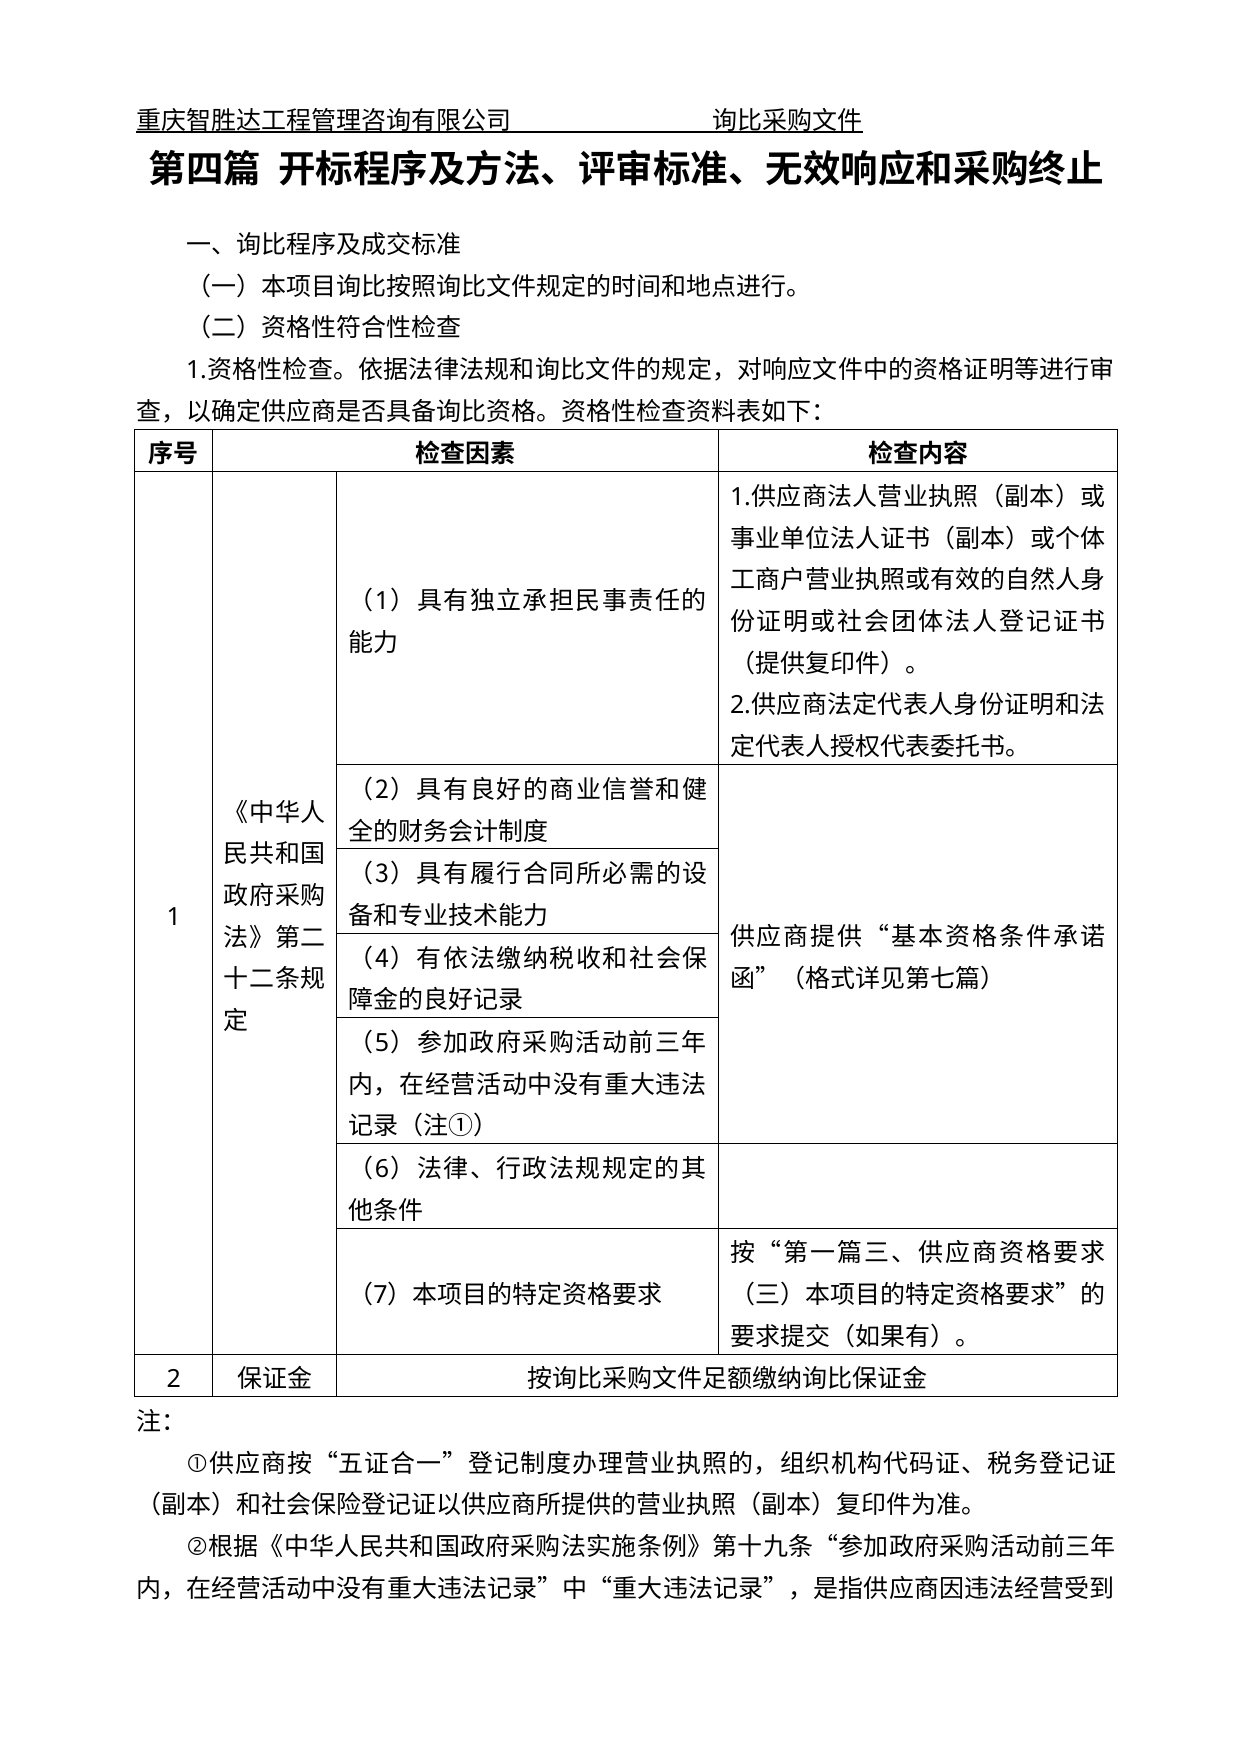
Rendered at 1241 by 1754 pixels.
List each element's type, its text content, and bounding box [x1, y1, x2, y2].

text 1.资格性检查。依据法律法规和询比文件的规定，对响应文件中的资格证明等进行审查，以确定供应商是否具备询比资格。资格性检查资料表如下： [136, 345, 1116, 428]
table_cell （5）参加政府采购活动前三年内，在经营活动中没有重大违法记录（注①） [337, 1018, 718, 1143]
table_cell （4）有依法缴纳税收和社会保障金的良好记录 [337, 934, 718, 1017]
text 注： [136, 1397, 1116, 1439]
table_cell （7）本项目的特定资格要求 [337, 1229, 718, 1353]
text 一、询比程序及成交标准 [136, 220, 1116, 262]
table_header 序号 [135, 430, 212, 471]
table_cell [719, 1144, 1117, 1227]
table_cell （6）法律、行政法规规定的其他条件 [337, 1144, 718, 1227]
table_header 检查因素 [213, 430, 718, 471]
text （一）本项目询比按照询比文件规定的时间和地点进行。 [136, 262, 1116, 303]
text 第四篇 开标程序及方法、评审标准、无效响应和采购终止 [136, 139, 1116, 193]
table_cell （1）具有独立承担民事责任的能力 [337, 472, 718, 764]
text （二）资格性符合性检查 [136, 303, 1116, 345]
table_cell 1 [135, 472, 212, 1353]
table_cell 《中华人民共和国政府采购法》第二十二条规定 [213, 472, 336, 1353]
table_cell 2 [135, 1355, 212, 1396]
table_header 检查内容 [719, 430, 1117, 471]
table_cell （3）具有履行合同所必需的设备和专业技术能力 [337, 849, 718, 933]
table_cell 按“第一篇三、供应商资格要求（三）本项目的特定资格要求”的要求提交（如果有）。 [719, 1229, 1117, 1353]
table_cell 供应商提供“基本资格条件承诺函”（格式详见第七篇） [719, 765, 1117, 1143]
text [136, 1522, 1116, 1606]
table_cell 1.供应商法人营业执照（副本）或事业单位法人证书（副本）或个体工商户营业执照或有效的自然人身份证明或社会团体法人登记证书（提供复印件）。 2.供应商法定代表人身份证明和法定代表人授权代表委托书。 [719, 472, 1117, 764]
text 供应商按“五证合一”登记制度办理营业执照的，组织机构代码证、税务登记证（副本）和社会保险登记证以供应商所提供的营业执照（副本）复印件为准。 [136, 1439, 1116, 1522]
table_cell 保证金 [213, 1355, 336, 1396]
table_cell 按询比采购文件足额缴纳询比保证金 [337, 1355, 1117, 1396]
table_cell （2）具有良好的商业信誉和健全的财务会计制度 [337, 765, 718, 848]
